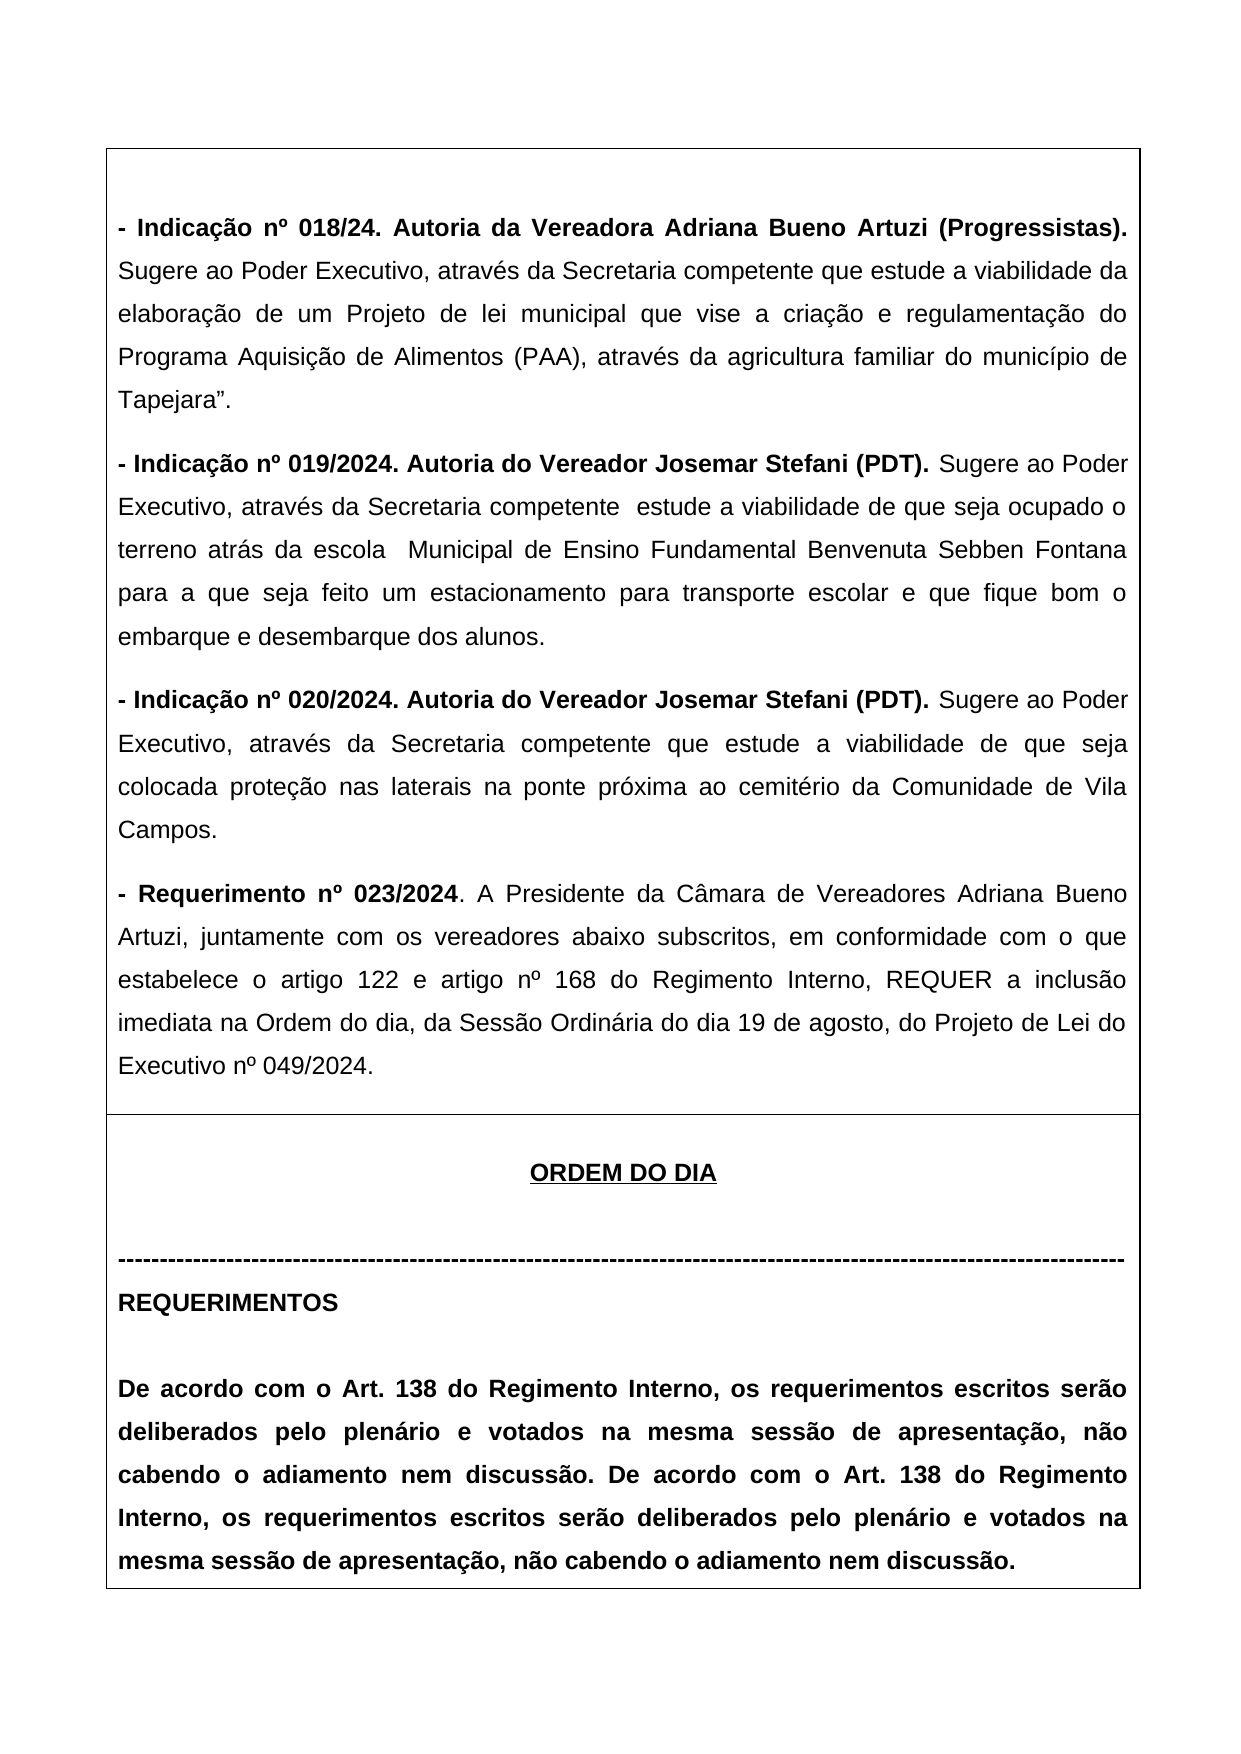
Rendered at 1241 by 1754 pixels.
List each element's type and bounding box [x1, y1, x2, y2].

table_cell [107, 1115, 1139, 1588]
table_cell [107, 149, 1139, 1114]
